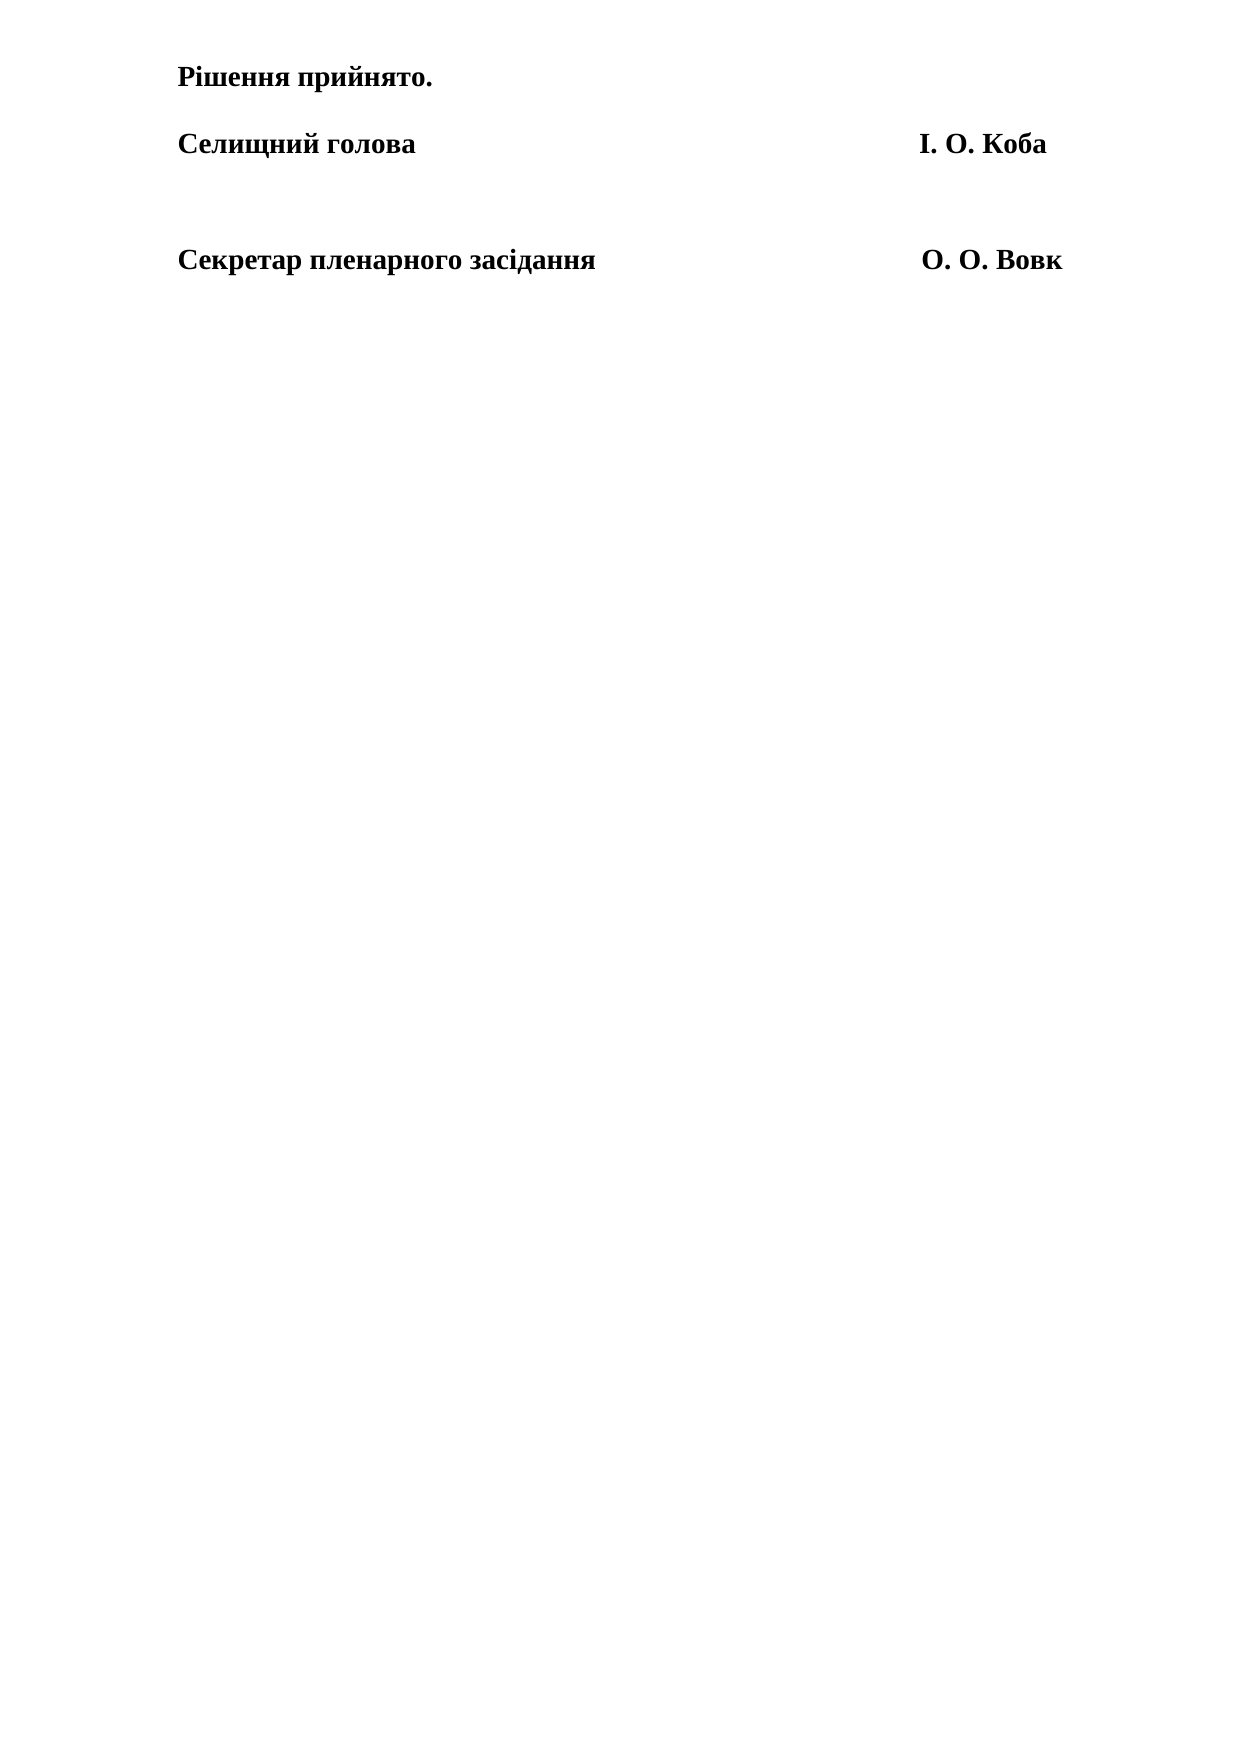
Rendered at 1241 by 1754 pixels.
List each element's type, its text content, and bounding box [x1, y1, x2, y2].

text Селищний голова І. О. Коба [177, 126, 1152, 160]
text Секретар пленарного засідання О. О. Вовк [177, 242, 1152, 275]
text Рішення прийнято. [177, 59, 1152, 93]
